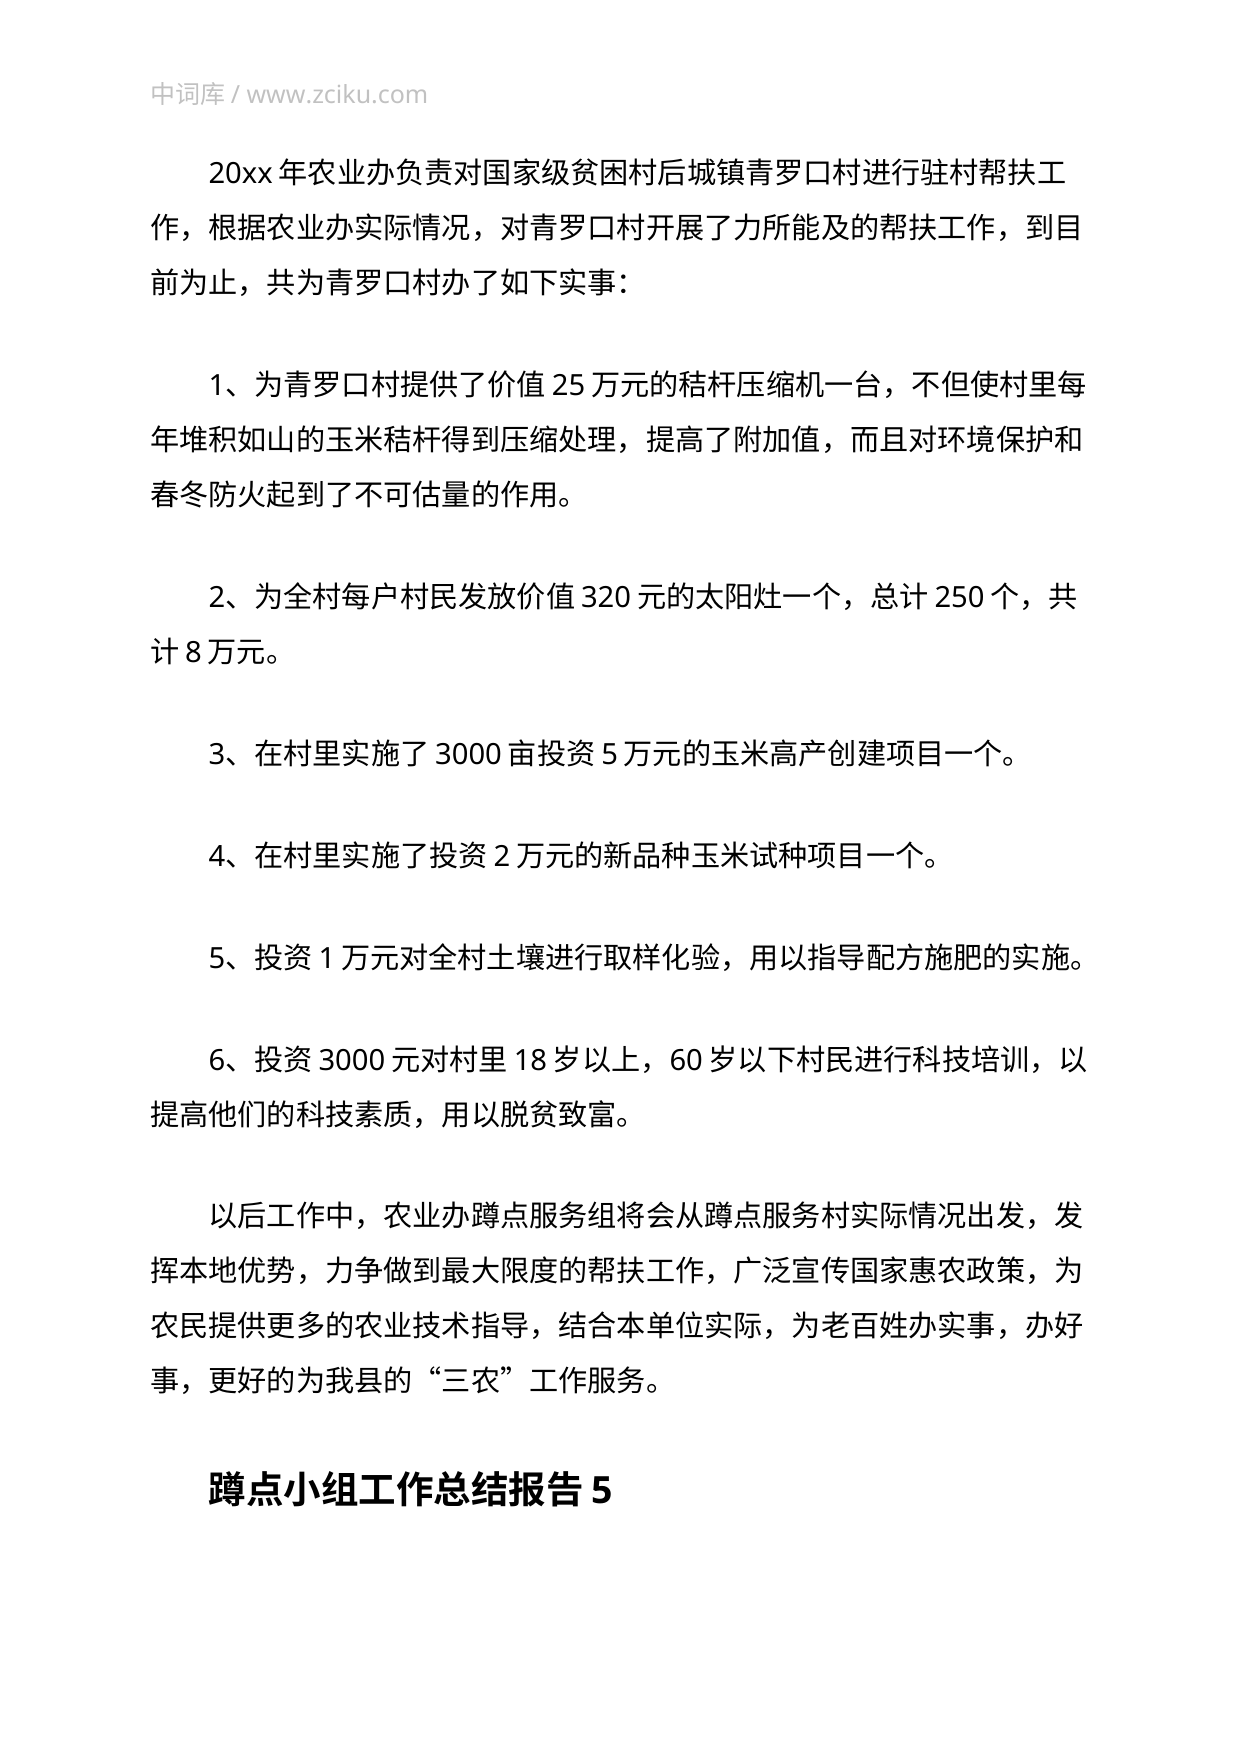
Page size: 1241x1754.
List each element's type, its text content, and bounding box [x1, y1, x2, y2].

text 3、在村里实施了3000亩投资5万元的玉米高产创建项目一个。 [150, 730, 1090, 773]
text 蹲点小组工作总结报告5 [150, 1459, 1090, 1514]
text 20xx年农业办负责对国家级贫困村后城镇青罗口村进行驻村帮扶工作，根据农业办实际情况，对青罗口村开展了力所能及的帮扶工作，到目前为止，共为青罗口村办了如下实事： [150, 150, 1090, 302]
text 6、投资3000元对村里18岁以上，60岁以下村民进行科技培训，以提高他们的科技素质，用以脱贫致富。 [150, 1036, 1090, 1133]
text 4、在村里实施了投资2万元的新品种玉米试种项目一个。 [150, 832, 1090, 875]
text 2、为全村每户村民发放价值320元的太阳灶一个，总计250个，共计8万元。 [150, 573, 1090, 671]
text 以后工作中，农业办蹲点服务组将会从蹲点服务村实际情况出发，发挥本地优势，力争做到最大限度的帮扶工作，广泛宣传国家惠农政策，为农民提供更多的农业技术指导，结合本单位实际，为老百姓办实事，办好事，更好的为我县的“三农”工作服务。 [150, 1193, 1090, 1400]
text 1、为青罗口村提供了价值25万元的秸杆压缩机一台，不但使村里每年堆积如山的玉米秸杆得到压缩处理，提高了附加值，而且对环境保护和春冬防火起到了不可估量的作用。 [150, 362, 1090, 514]
text 5、投资1万元对全村土壤进行取样化验，用以指导配方施肥的实施。 [150, 934, 1090, 977]
